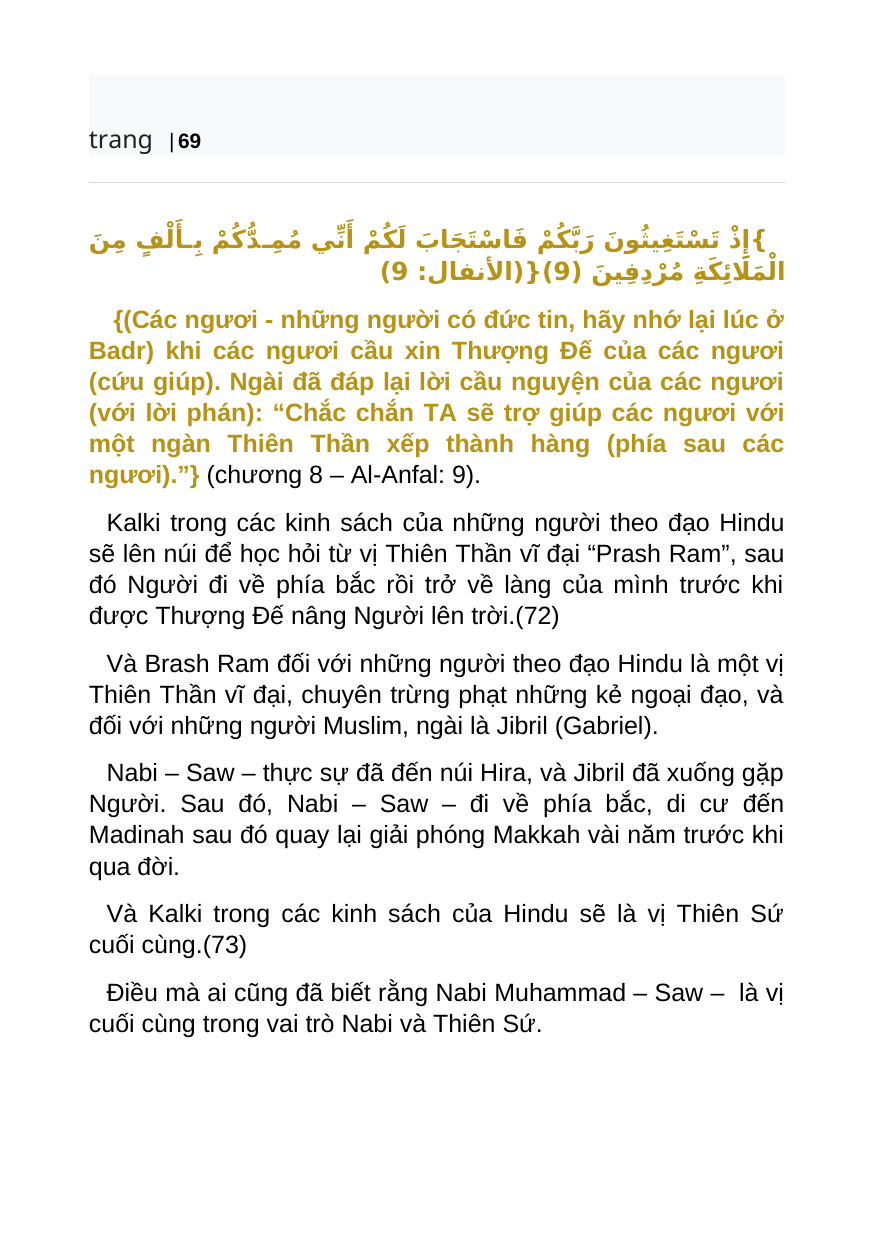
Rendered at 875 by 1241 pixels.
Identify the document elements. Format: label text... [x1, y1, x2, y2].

text }إِذْ تَسْتَغِيثُونَ رَبَّكُمْ فَاسْتَجَابَ لَكُمْ أَنِّي مُمِدُّكُمْ بِأَلْفٍ مِنَ الْمَلَائِكَةِ مُرْدِفِينَ (9){(الأنفال: 9) [89, 225, 785, 286]
text Nabi – Saw – thực sự đã đến núi Hira, và Jibril đã xuống gặp Người. Sau đó, Nabi – Saw – đi về phía bắc, di cư đến Madinah sau đó quay lại giải phóng Makkah vài năm trước khi qua đời. [89, 758, 785, 880]
text {(Các ngươi - những người có đức tin, hãy nhớ lại lúc ở Badr) khi các ngươi cầu xin Thượng Đế của các ngươi (cứu giúp). Ngài đã đáp lại lời cầu nguyện của các ngươi (với lời phán): “Chắc chắn TA sẽ trợ giúp các ngươi với một ngàn Thiên Thần xếp thành hàng (phía sau các ngươi).”} (chương 8 – Al-Anfal: 9). [89, 305, 785, 489]
text Và Brash Ram đối với những người theo đạo Hindu là một vị Thiên Thần vĩ đại, chuyên trừng phạt những kẻ ngoại đạo, và đối với những người Muslim, ngài là Jibril (Gabriel). [89, 648, 785, 739]
text Và Kalki trong các kinh sách của Hindu sẽ là vị Thiên Sứ cuối cùng.(73) [89, 899, 785, 959]
text Kalki trong các kinh sách của những người theo đạo Hindu sẽ lên núi để học hỏi từ vị Thiên Thần vĩ đại “Prash Ram”, sau đó Người đi về phía bắc rồi trở về làng của mình trước khi được Thượng Đế nâng Người lên trời.(72) [89, 508, 785, 629]
text Điều mà ai cũng đã biết rằng Nabi Muhammad – Saw – là vị cuối cùng trong vai trò Nabi và Thiên Sứ. [89, 978, 785, 1038]
